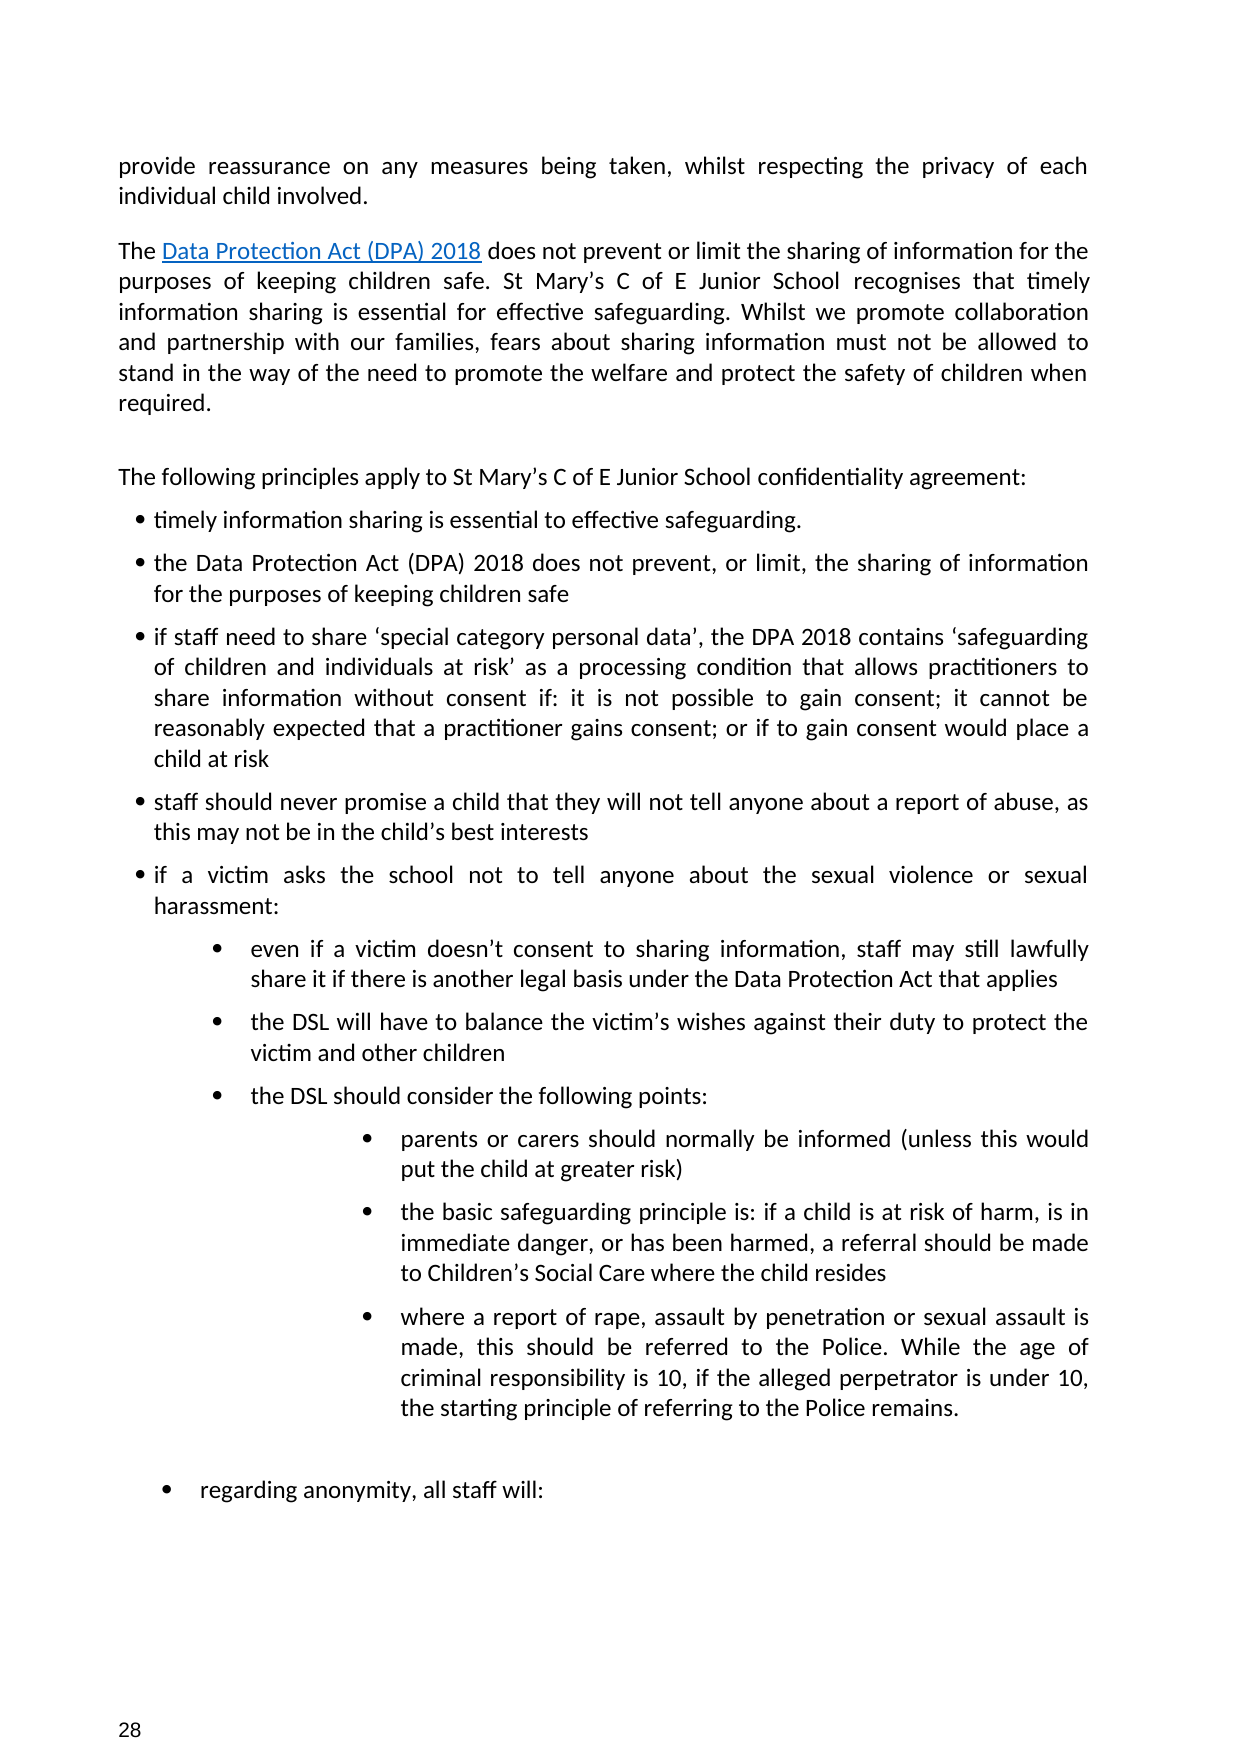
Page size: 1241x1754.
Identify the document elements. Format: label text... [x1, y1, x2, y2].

list the DSL will have to balance the victim’s wishes against their duty to protect the victim and other children [213, 1006, 1090, 1067]
text The Data Protection Act (DPA) 2018 does not prevent or limit the sharing of information for the purposes of keeping children safe. St Mary’s C of E Junior School recognises that timely information sharing is essential for effective safeguarding. Whilst we promote collaboration and partnership with our families, fears about sharing information must not be allowed to stand in the way of the need to promote the welfare and protect the safety of children when required. [118, 235, 1090, 418]
list staff should never promise a child that they will not tell anyone about a report of abuse, as this may not be in the child’s best interests [136, 786, 1090, 847]
list the Data Protection Act (DPA) 2018 does not prevent, or limit, the sharing of information for the purposes of keeping children safe [136, 547, 1090, 608]
list parents or carers should normally be informed (unless this would put the child at greater risk) [363, 1123, 1090, 1184]
list the basic safeguarding principle is: if a child is at risk of harm, is in immediate danger, or has been harmed, a referral should be made to Children’s Social Care where the child resides [363, 1197, 1090, 1288]
list where a report of rape, assault by penetration or sexual assault is made, this should be referred to the Police. While the age of criminal responsibility is 10, if the alleged perpetrator is under 10, the starting principle of referring to the Police remains. [363, 1301, 1090, 1423]
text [118, 150, 1090, 211]
list timely information sharing is essential to effective safeguarding. [136, 504, 1090, 535]
list the DSL should consider the following points: [213, 1080, 1090, 1111]
list even if a victim doesn’t consent to sharing information, staff may still lawfully share it if there is another legal basis under the Data Protection Act that applies [213, 933, 1090, 994]
list if a victim asks the school not to tell anyone about the sexual violence or sexual harassment: [136, 859, 1090, 920]
text regarding anonymity, all staff will: [162, 1474, 1090, 1504]
list if staff need to share ‘special category personal data’, the DPA 2018 contains ‘safeguarding of children and individuals at risk’ as a processing condition that allows practitioners to share information without consent if: it is not possible to gain consent; it cannot be reasonably expected that a practitioner gains consent; or if to gain consent would place a child at risk [136, 621, 1090, 773]
text The following principles apply to St Mary’s C of E Junior School confidentiality agreement: [118, 461, 1090, 492]
